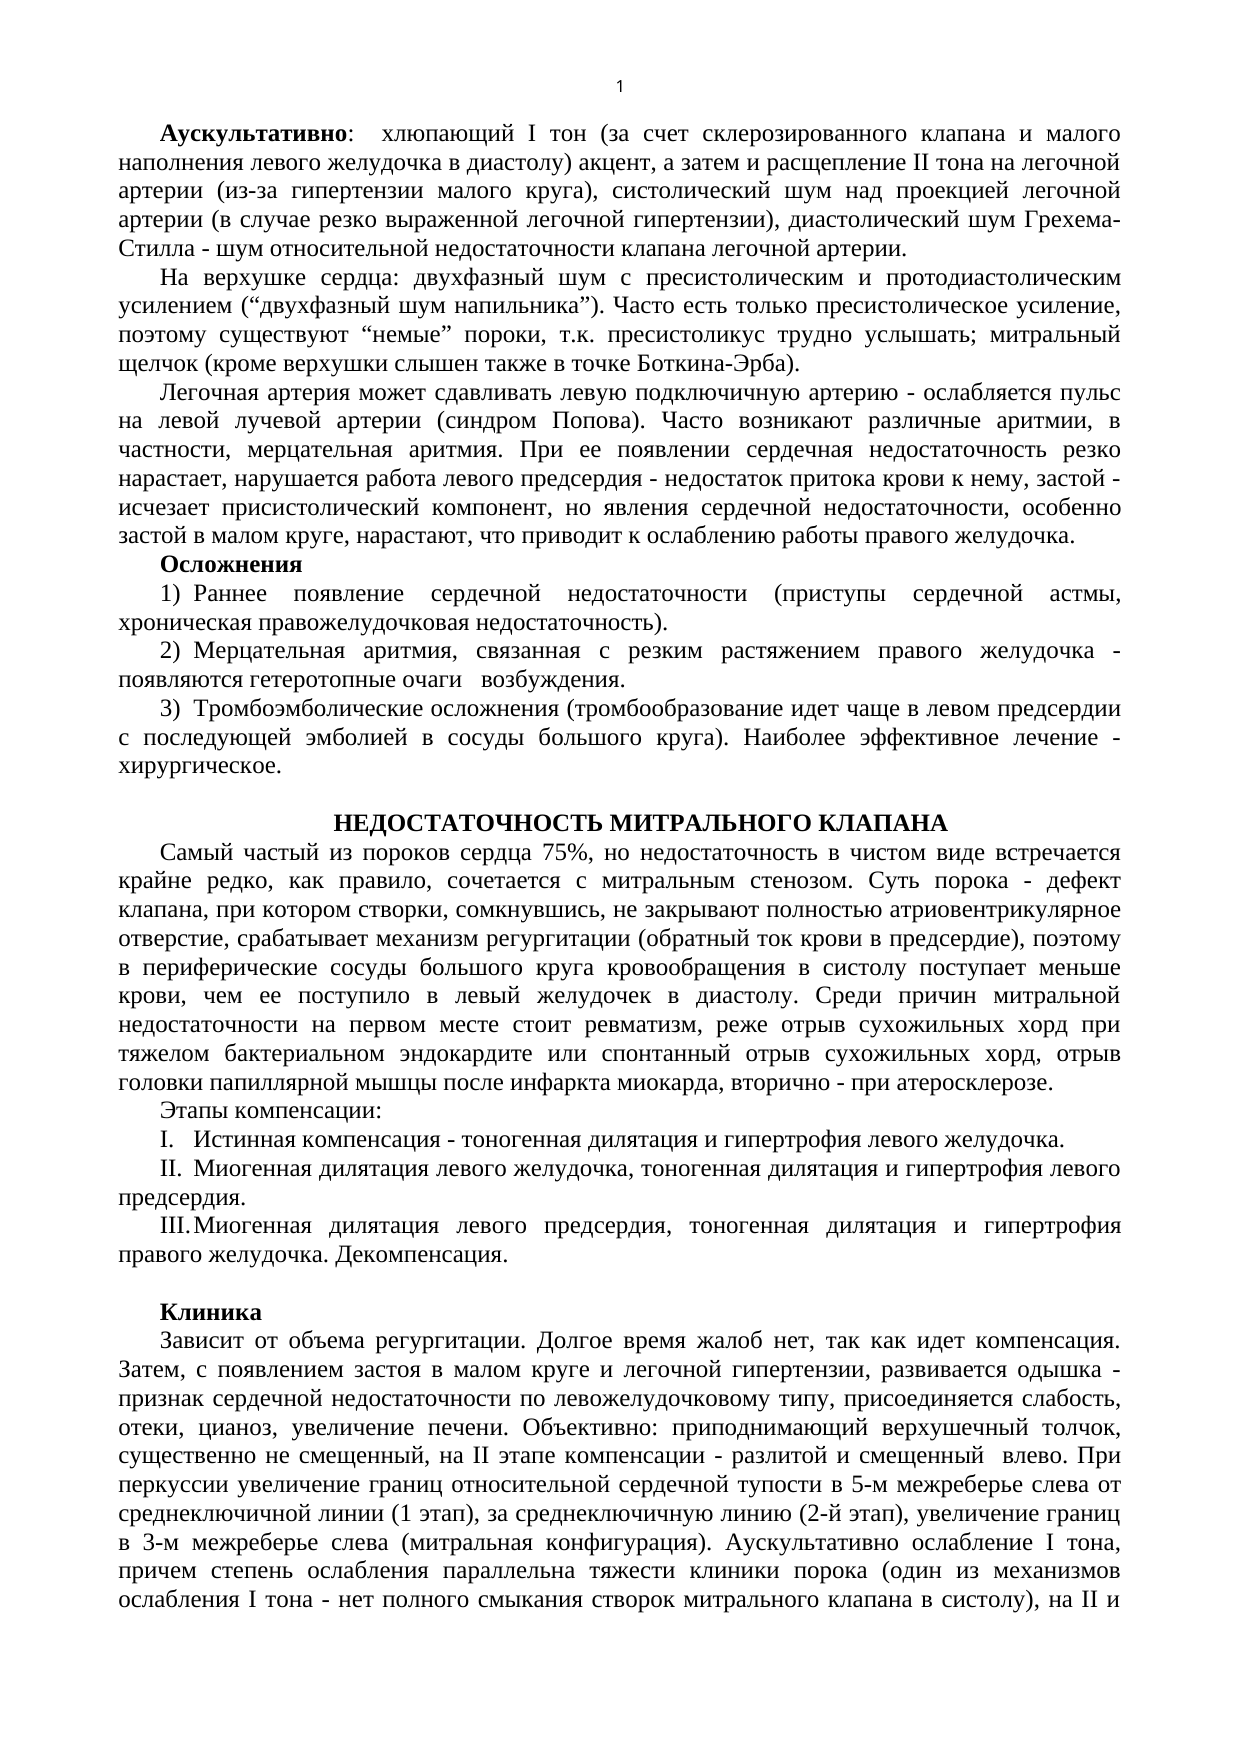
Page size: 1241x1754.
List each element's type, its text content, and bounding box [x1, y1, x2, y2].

text 1) Раннее появление сердечной недостаточности (приступы сердечной астмы, хроническая правожелудочковая недостаточность). [118, 578, 1122, 636]
text II. Миогенная дилятация левого желудочка, тоногенная дилятация и гипертрофия левого предсердия. [118, 1153, 1122, 1211]
text На верхушке сердца: двухфазный шум с пресистолическим и протодиастолическим усилением (“двухфазный шум напильника”). Часто есть только пресистолическое усиление, поэтому существуют “немые” пороки, т.к. пресистоликус трудно услышать; митральный щелчок (кроме верхушки слышен также в точке Боткина-Эрба). [118, 262, 1122, 377]
text НЕДОСТАТОЧНОСТЬ МИТРАЛЬНОГО КЛАПАНА [118, 808, 1122, 837]
text Самый частый из пороков сердца 75%, но недостаточность в чистом виде встречается крайне редко, как правило, сочетается с митральным стенозом. Суть порока - дефект клапана, при котором створки, сомкнувшись, не закрывают полностью атриовентрикулярное отверстие, срабатывает механизм регургитации (обратный ток крови в предсердие), поэтому в периферические сосуды большого круга кровообращения в систолу поступает меньше крови, чем ее поступило в левый желудочек в диастолу. Среди причин митральной недостаточности на первом месте стоит ревматизм, реже отрыв сухожильных хорд при тяжелом бактериальном эндокардите или спонтанный отрыв сухожильных хорд, отрыв головки папиллярной мышцы после инфаркта миокарда, вторично - при атеросклерозе. [118, 837, 1122, 1096]
text III. Миогенная дилятация левого предсердия, тоногенная дилятация и гипертрофия правого желудочка. Декомпенсация. [118, 1211, 1122, 1268]
text Аускультативно: хлюпающий I тон (за счет склерозированного клапана и малого наполнения левого желудочка в диастолу) акцент, а затем и расщепление II тона на легочной артерии (из-за гипертензии малого круга), систолический шум над проекцией легочной артерии (в случае резко выраженной легочной гипертензии), диастолический шум Грехема-Стилла - шум относительной недостаточности клапана легочной артерии. [118, 118, 1122, 262]
text 3) Тромбоэмболические осложнения (тромбообразование идет чаще в левом предсердии с последующей эмболией в сосуды большого круга). Наиболее эффективное лечение - хирургическое. [118, 693, 1122, 779]
text Осложнения [118, 549, 1122, 578]
text Этапы компенсации: [118, 1096, 1122, 1124]
text I. Истинная компенсация - тоногенная дилятация и гипертрофия левого желудочка. [118, 1124, 1122, 1153]
text 2) Мерцательная аритмия, связанная с резким растяжением правого желудочка - появляются гетеротопные очаги возбуждения. [118, 636, 1122, 693]
text Легочная артерия может сдавливать левую подключичную артерию - ослабляется пульс на левой лучевой артерии (синдром Попова). Часто возникают различные аритмии, в частности, мерцательная аритмия. При ее появлении сердечная недостаточность резко нарастает, нарушается работа левого предсердия - недостаток притока крови к нему, застой - исчезает присистолический компонент, но явления сердечной недостаточности, особенно застой в малом круге, нарастают, что приводит к ослаблению работы правого желудочка. [118, 377, 1122, 549]
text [118, 1326, 1122, 1613]
text Клиника [118, 1297, 1122, 1326]
